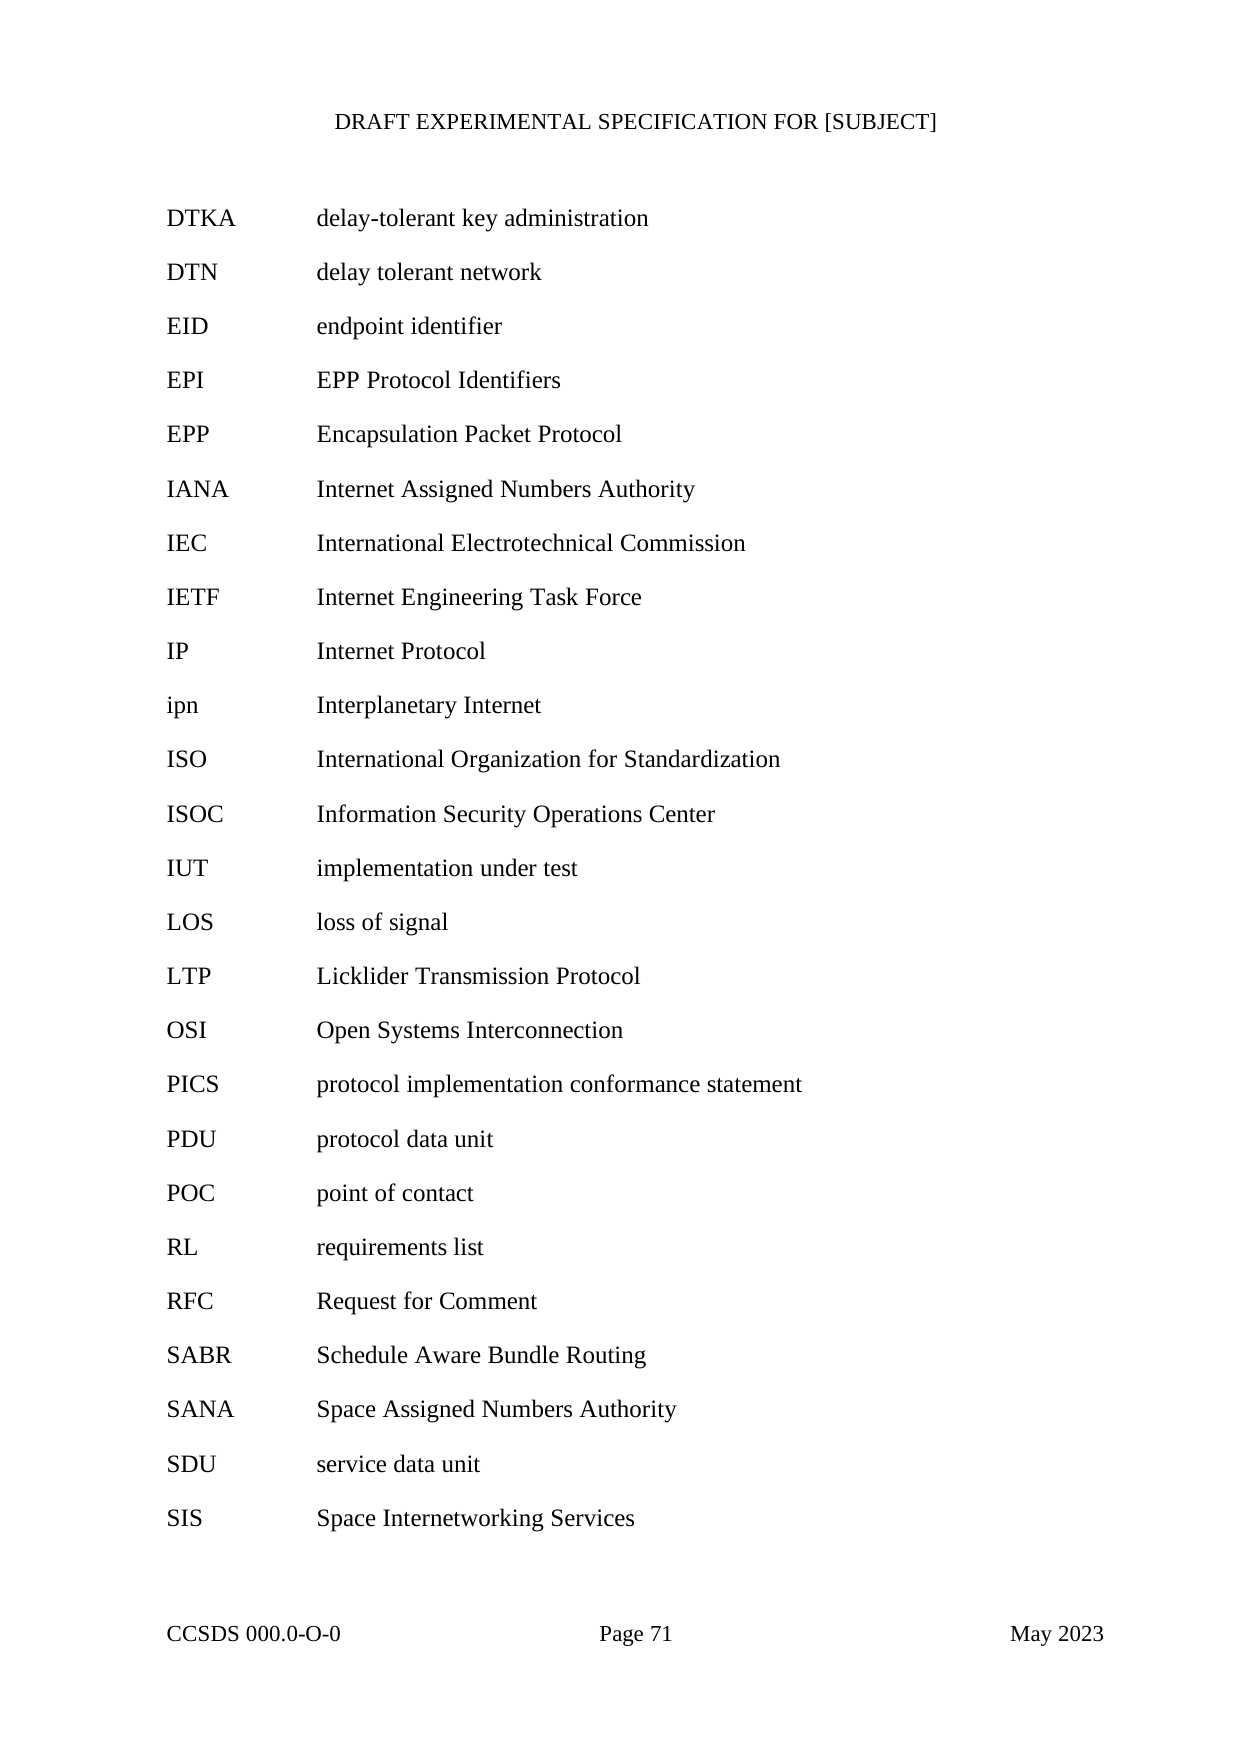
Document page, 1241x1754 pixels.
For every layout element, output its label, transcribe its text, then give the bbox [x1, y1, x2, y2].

text LOS loss of signal [166, 907, 1105, 936]
text LTP Licklider Transmission Protocol [166, 961, 1105, 990]
text EPI EPP Protocol Identifiers [166, 365, 1105, 394]
text IUT implementation under test [166, 852, 1105, 882]
text IEC International Electrotechnical Commission [166, 527, 1105, 557]
text SANA Space Assigned Numbers Authority [166, 1394, 1105, 1423]
text DTN delay tolerant network [166, 257, 1105, 286]
text ipn Interplanetary Internet [166, 690, 1105, 719]
text EID endpoint identifier [166, 311, 1105, 340]
text RFC Request for Comment [166, 1286, 1105, 1315]
text EPP Encapsulation Packet Protocol [166, 419, 1105, 448]
text OSI Open Systems Interconnection [166, 1015, 1105, 1044]
text RL requirements list [166, 1232, 1105, 1261]
text SABR Schedule Aware Bundle Routing [166, 1340, 1105, 1369]
text IANA Internet Assigned Numbers Authority [166, 473, 1105, 502]
text SIS Space Internetworking Services [166, 1502, 1105, 1532]
text PDU protocol data unit [166, 1123, 1105, 1152]
text POC point of contact [166, 1177, 1105, 1207]
text IP Internet Protocol [166, 636, 1105, 665]
text DTKA delay-tolerant key administration [166, 202, 1105, 232]
text ISOC Information Security Operations Center [166, 798, 1105, 827]
text PICS protocol implementation conformance statement [166, 1069, 1105, 1098]
text IETF Internet Engineering Task Force [166, 582, 1105, 611]
text ISO International Organization for Standardization [166, 744, 1105, 773]
text SDU service data unit [166, 1448, 1105, 1477]
